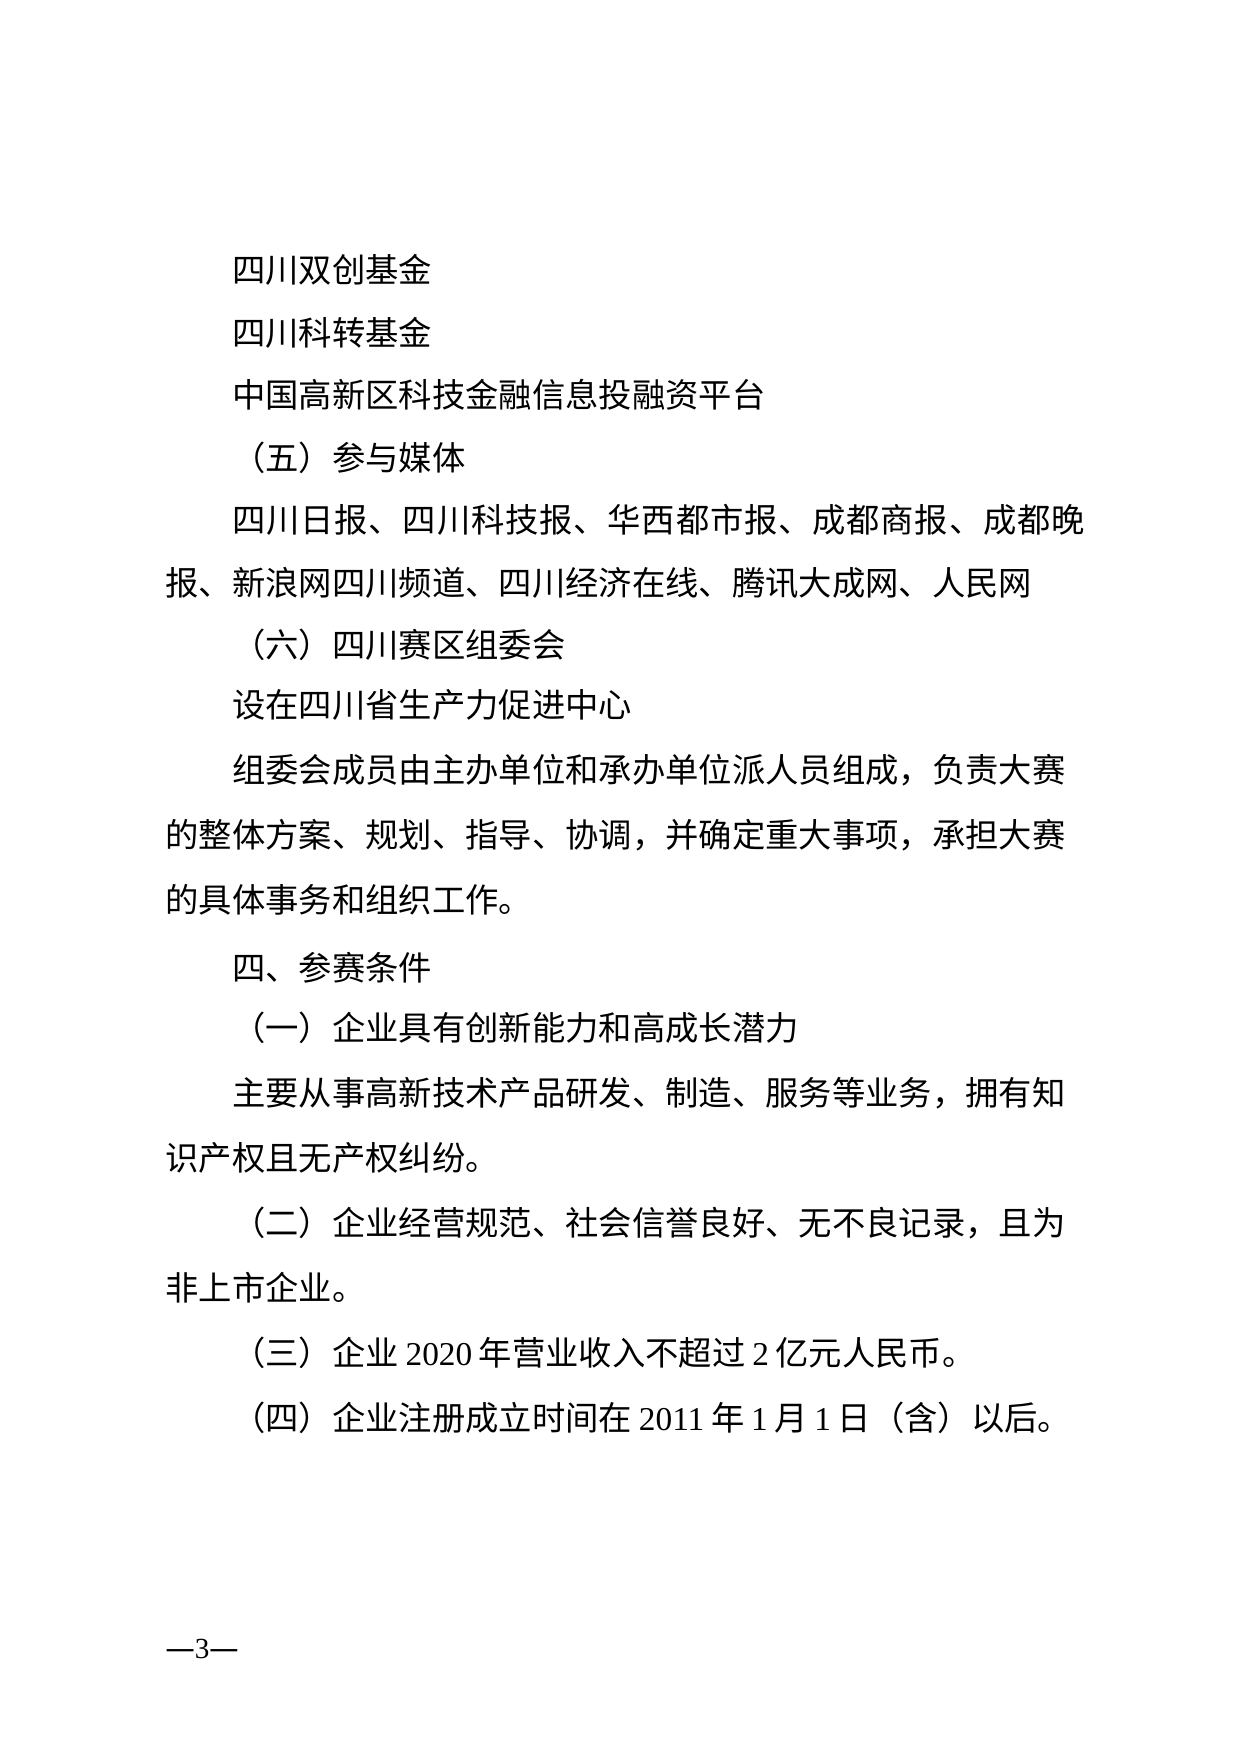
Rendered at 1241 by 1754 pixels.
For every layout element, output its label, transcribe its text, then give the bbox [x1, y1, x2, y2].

text （六）四川赛区组委会 [165, 608, 1087, 670]
text 四川日报、四川科技报、华西都市报、成都商报、成都晚报、新浪网四川频道、四川经济在线、腾讯大成网、人民网 [165, 483, 1087, 608]
text 组委会成员由主办单位和承办单位派人员组成，负责大赛的整体方案、规划、指导、协调，并确定重大事项，承担大赛的具体事务和组织工作。 [165, 735, 1087, 930]
text （四）企业注册成立时间在2011年1月1日（含）以后。 [165, 1383, 1087, 1448]
text （三）企业2020年营业收入不超过2亿元人民币。 [165, 1318, 1087, 1383]
text 四、参赛条件 [165, 930, 1087, 993]
text 中国高新区科技金融信息投融资平台 [165, 358, 1087, 420]
text （一）企业具有创新能力和高成长潜力 [165, 993, 1087, 1058]
text 四川科转基金 [165, 295, 1087, 358]
text 设在四川省生产力促进中心 [165, 670, 1087, 735]
text 主要从事高新技术产品研发、制造、服务等业务，拥有知识产权且无产权纠纷。 [165, 1058, 1087, 1188]
text （二）企业经营规范、社会信誉良好、无不良记录，且为非上市企业。 [165, 1188, 1087, 1318]
text 四川双创基金 [165, 233, 1087, 295]
text （五）参与媒体 [165, 420, 1087, 483]
